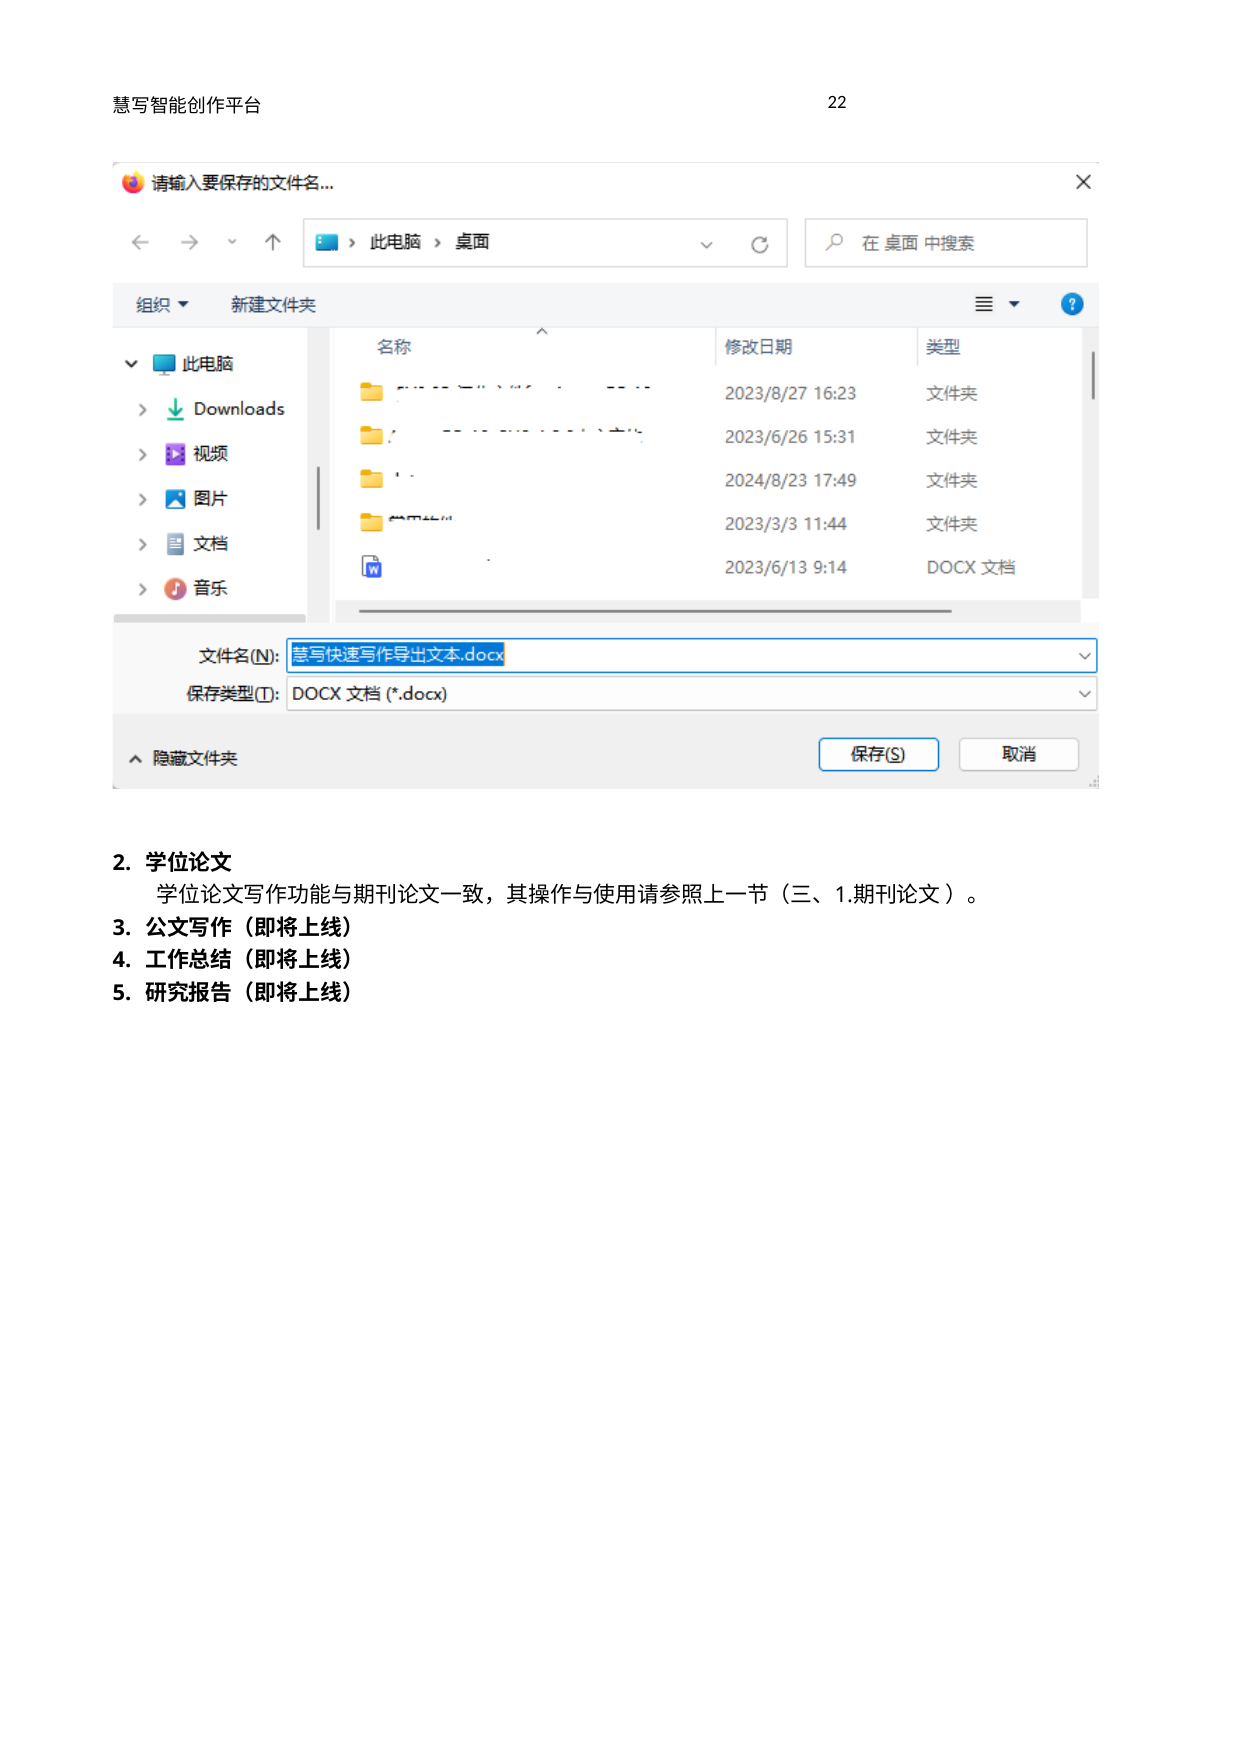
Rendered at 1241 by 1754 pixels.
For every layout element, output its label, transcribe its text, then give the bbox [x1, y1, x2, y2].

picture [112, 162, 1099, 789]
list 学位论文写作功能与期刊论文一致，其操作与使用请参照上一节（三、1.期刊论文 ）。 [112, 877, 1128, 909]
list 学位论文 [112, 844, 1128, 877]
list 工作总结（即将上线） [112, 942, 1128, 974]
list 公文写作（即将上线） [112, 909, 1128, 942]
list 研究报告（即将上线） [112, 974, 1128, 1007]
